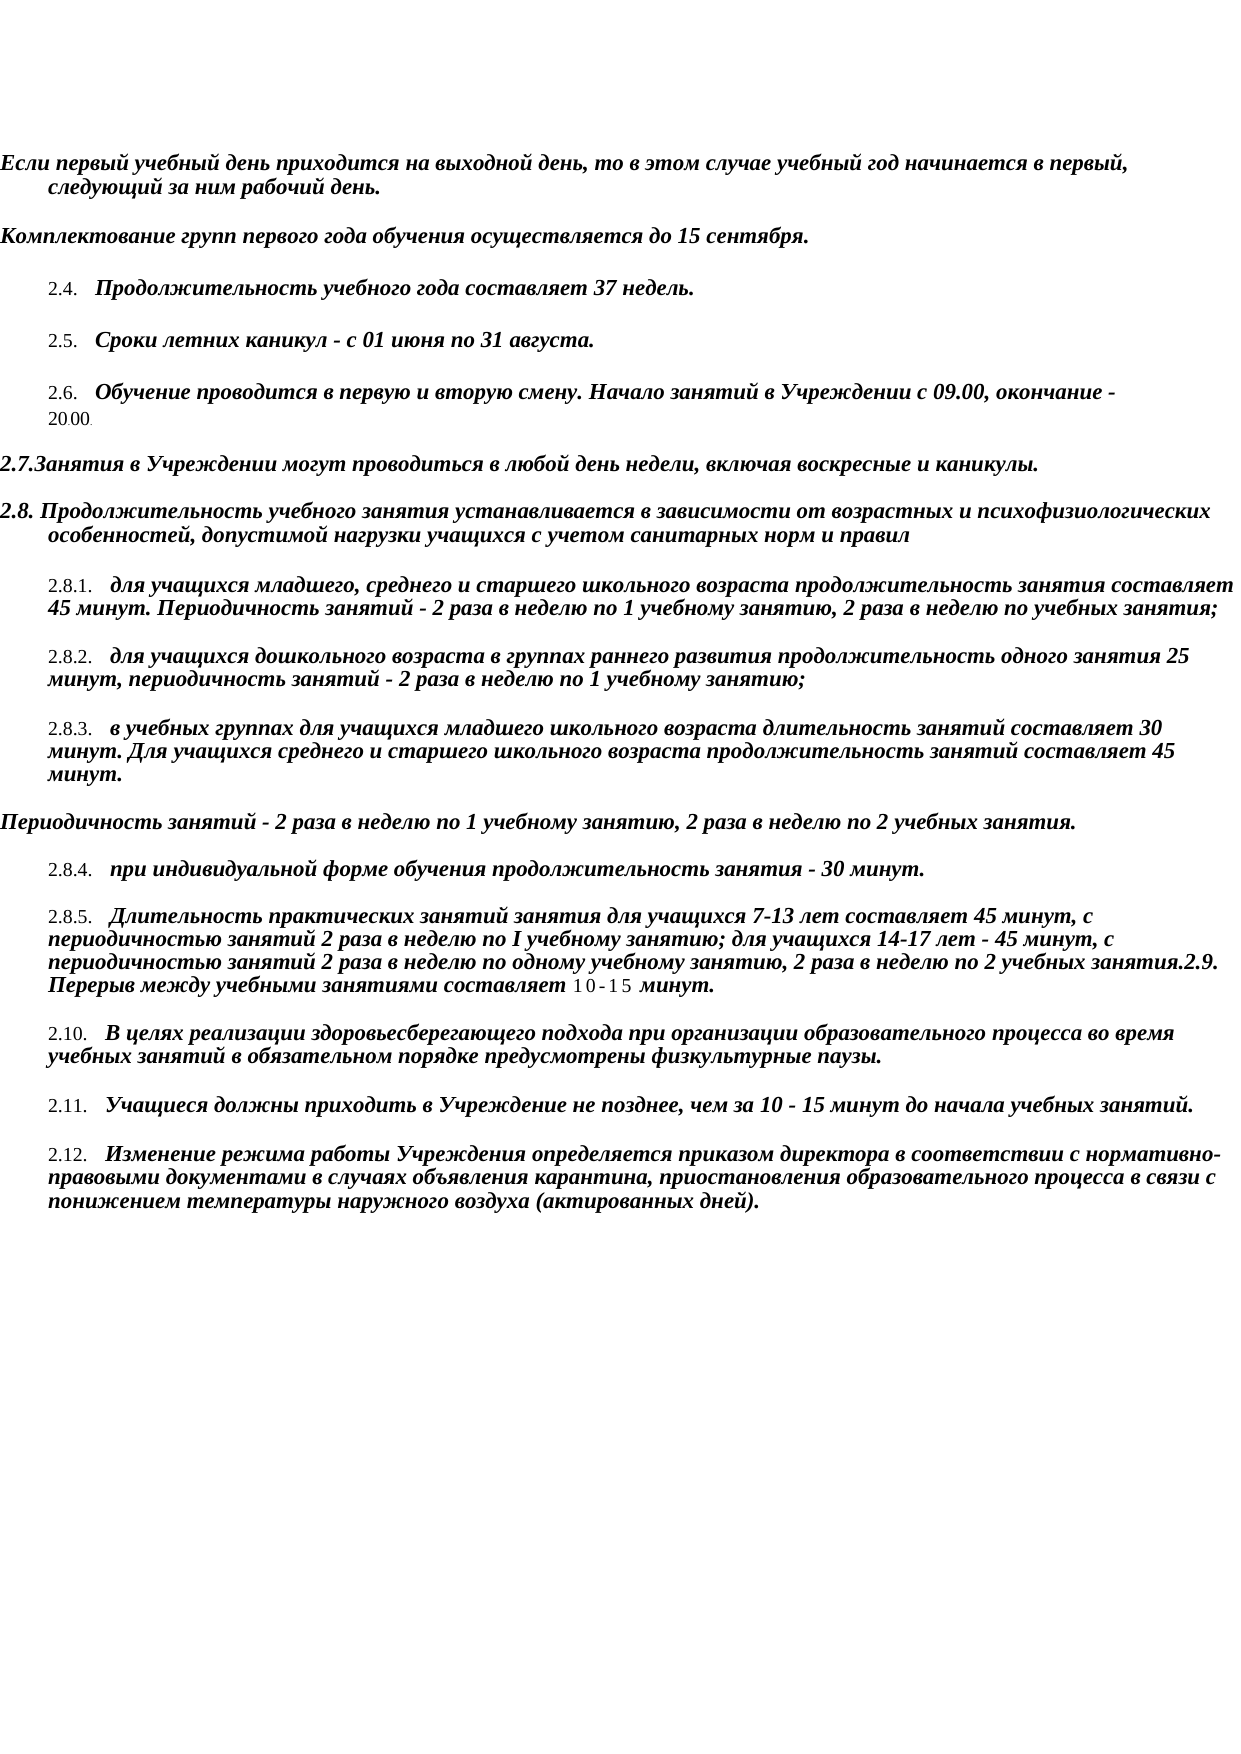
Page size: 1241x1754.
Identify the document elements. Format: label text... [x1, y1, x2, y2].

text 2.7.Занятия в Учреждении могут проводиться в любой день недели, включая воскресные и каникулы. [0, 456, 1240, 476]
list при индивидуальной форме обучения продолжительность занятия - 30 минут. [48, 861, 331, 881]
list для учащихся дошкольного возраста в группах раннего развития продолжительность одного занятия 25 минут, периодичность занятий - 2 раза в неделю по 1 учебному занятию; [48, 644, 1240, 691]
list Учащиеся должны приходить в Учреждение не позднее, чем за 10 - 15 минут до начала учебных занятий. [48, 1094, 1240, 1117]
list В целях реализации здоровьесберегающего подхода при организации образовательного процесса во время учебных занятий в обязательном порядке предусмотрены физкультурные паузы. [48, 1022, 1240, 1069]
list Сроки летних каникул - с 01 июня по 31 августа. [48, 306, 1240, 358]
list Обучение проводится в первую и вторую смену. Начало занятий в Учреждении с 09.00, окончание - [48, 358, 1240, 410]
list для учащихся младшего, среднего и старшего школьного возраста продолжительность занятия составляет 45 минут. Периодичность занятий - 2 раза в неделю по 1 учебному занятию, 2 раза в неделю по учебных занятия; [48, 574, 1240, 620]
list Изменение режима работы Учреждения определяется приказом директора в соответствии с нормативно-правовыми документами в случаях объявления карантина, приостановления образовательного процесса в связи с понижением температуры наружного воздуха (актированных дней). [48, 1142, 1240, 1213]
list при индивидуальной форме обучения продолжительность занятия - 30 минут. [331, 861, 1240, 881]
text Периодичность занятий - 2 раза в неделю по 1 учебному занятию, 2 раза в неделю по 2 учебных занятия. [0, 813, 1240, 833]
text Комплектование групп первого года обучения осуществляется до 15 сентября. [0, 202, 1240, 254]
list в учебных группах для учащихся младшего школьного возраста длительность занятий составляет 30 минут. Для учащихся среднего и старшего школьного возраста продолжительность занятий составляет 45 минут. [48, 717, 1240, 786]
text 20.00. [48, 410, 1240, 429]
text 2.8. Продолжительность учебного занятия устанавливается в зависимости от возрастных и психофизиологических особенностей, допустимой нагрузки учащихся с учетом санитарных норм и правил [0, 498, 1240, 547]
text Если первый учебный день приходится на выходной день, то в этом случае учебный год начинается в первый, следующий за ним рабочий день. [0, 151, 1240, 199]
list Продолжительность учебного года составляет 37 недель. [48, 254, 1240, 306]
list Длительность практических занятий занятия для учащихся 7-13 лет составляет 45 минут, с периодичностью занятий 2 раза в неделю по I учебному занятию; для учащихся 14-17 лет - 45 минут, с периодичностью занятий 2 раза в неделю по одному учебному занятию, 2 раза в неделю по 2 учебных занятия.2.9. Перерыв между учебными занятиями составляет 10-15 минут. [48, 905, 1240, 997]
